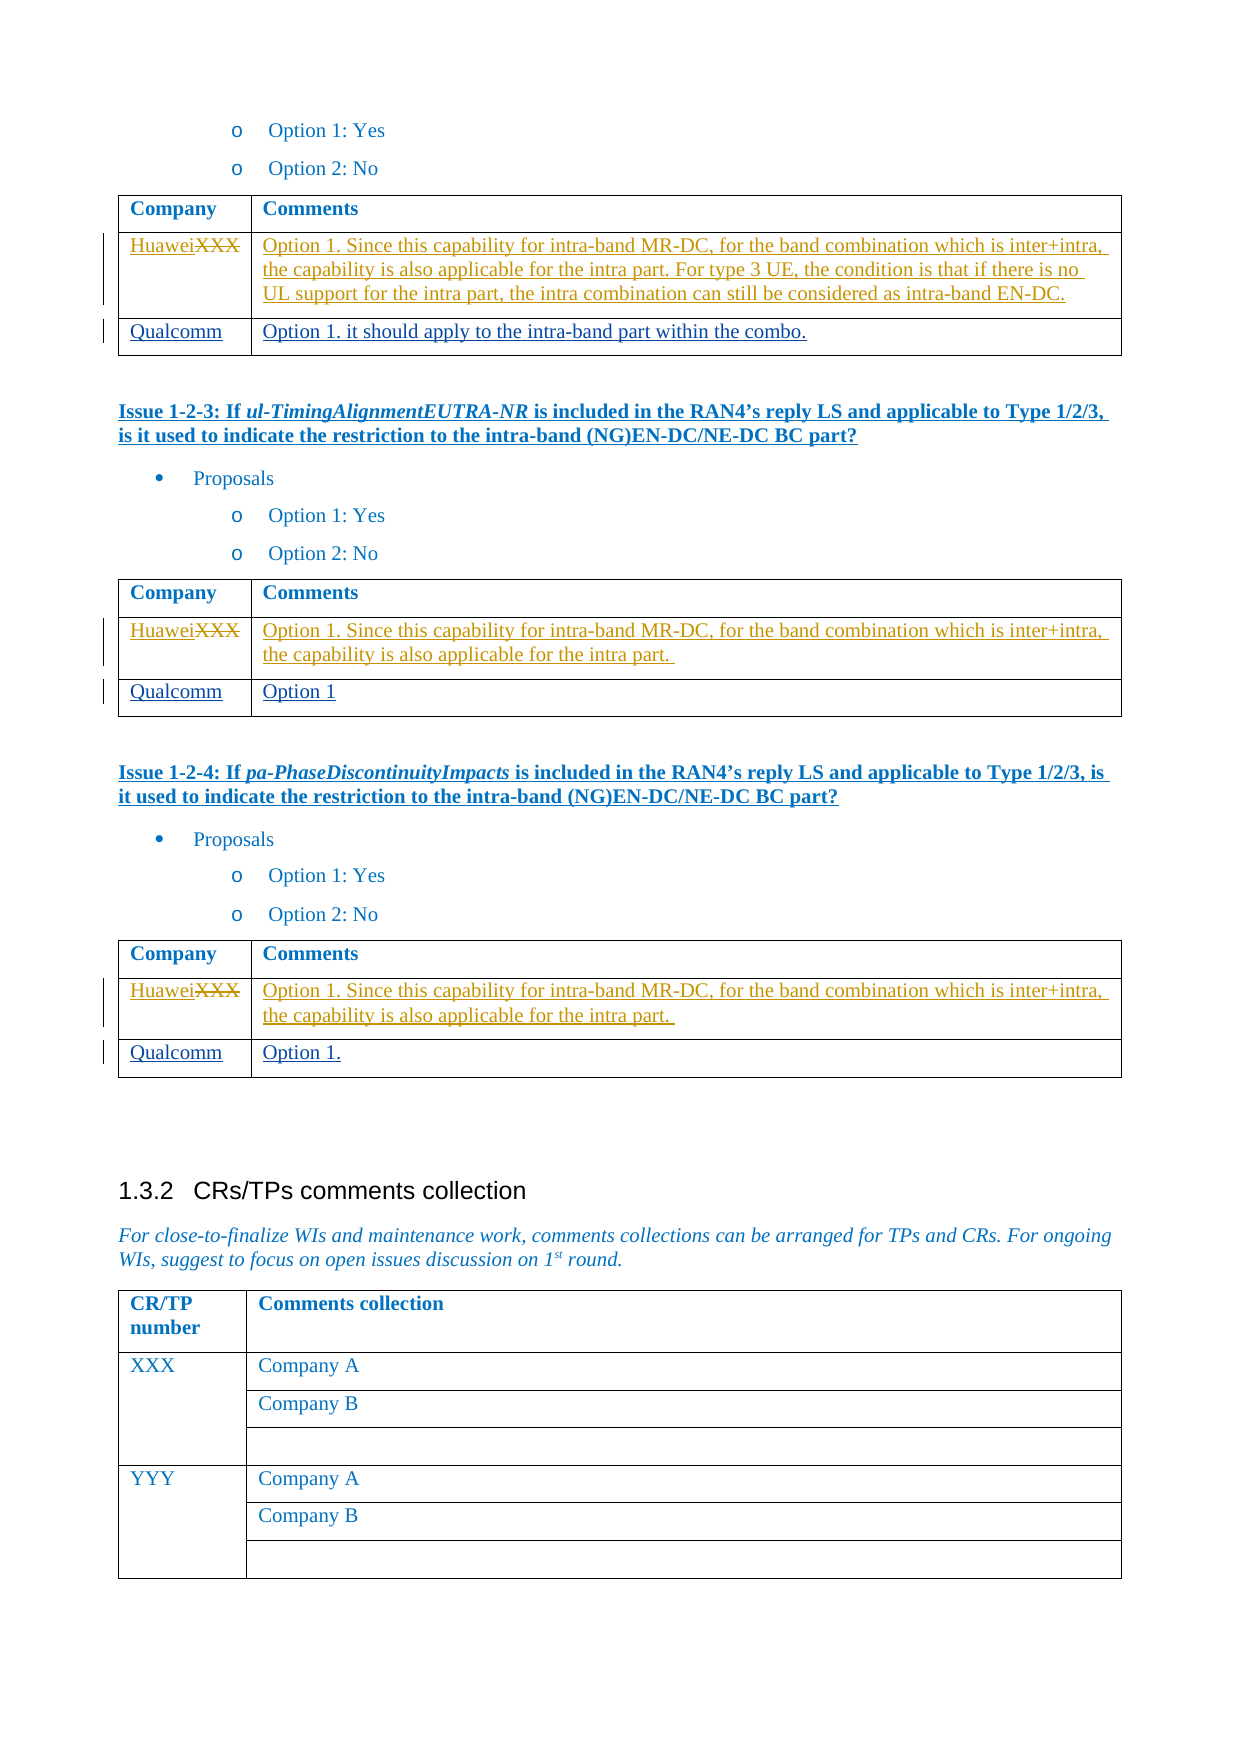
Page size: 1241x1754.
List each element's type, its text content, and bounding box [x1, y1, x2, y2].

table_cell [252, 979, 1121, 1039]
table_cell [252, 233, 1121, 318]
table_cell [252, 319, 1121, 355]
table_header Comments [252, 580, 1121, 617]
text Issue 1-2-4: If pa-PhaseDiscontinuityImpacts is included in the RAN4’s reply LS and applicable to Type 1/2/3, is it used to indicate the restriction to the intra-band (NG)EN-DC/NE-DC BC part? [118, 760, 1122, 808]
table_cell [119, 1040, 251, 1077]
table_header Company [119, 580, 251, 617]
table_cell [119, 233, 251, 318]
table_cell YYY [119, 1466, 246, 1577]
table_header CR/TP number [119, 1291, 246, 1352]
subtitle CRs/TPs comments collection [118, 1176, 1122, 1204]
table_cell XXX [119, 1353, 246, 1465]
table_cell Company A [247, 1466, 1121, 1502]
table_cell Company A [247, 1353, 1121, 1389]
list Option 2: No [231, 541, 1122, 567]
table_cell [252, 1040, 1121, 1077]
list Proposals [156, 827, 1122, 851]
table_header Comments [252, 941, 1121, 977]
table_cell [119, 319, 251, 355]
table_cell Company B [247, 1503, 1121, 1540]
list Option 1: Yes [231, 863, 1122, 889]
text Issue 1-2-3: If ul-TimingAlignmentEUTRA-NR is included in the RAN4’s reply LS and applicable to Type 1/2/3, is it used to indicate the restriction to the intra-band (NG)EN-DC/NE-DC BC part? [118, 399, 1122, 447]
list Option 2: No [231, 156, 1122, 182]
table_cell [119, 979, 251, 1039]
table_header Comments collection [247, 1291, 1121, 1352]
table_cell [252, 680, 1121, 716]
table_cell [119, 680, 251, 716]
table_cell Company B [247, 1391, 1121, 1427]
list Option 1: Yes [231, 118, 1122, 144]
text For close-to-finalize WIs and maintenance work, comments collections can be arranged for TPs and CRs. For ongoing WIs, suggest to focus on open issues discussion on 1st round. [118, 1223, 1122, 1271]
table_cell [247, 1428, 1121, 1465]
table_header Company [119, 941, 251, 977]
table_cell [119, 618, 251, 678]
list Option 1: Yes [231, 503, 1122, 528]
table_header Comments [252, 196, 1121, 232]
table_header Company [119, 196, 251, 232]
list Option 2: No [231, 902, 1122, 927]
table_cell [252, 618, 1121, 678]
list Proposals [156, 466, 1122, 490]
table_cell [247, 1541, 1121, 1577]
